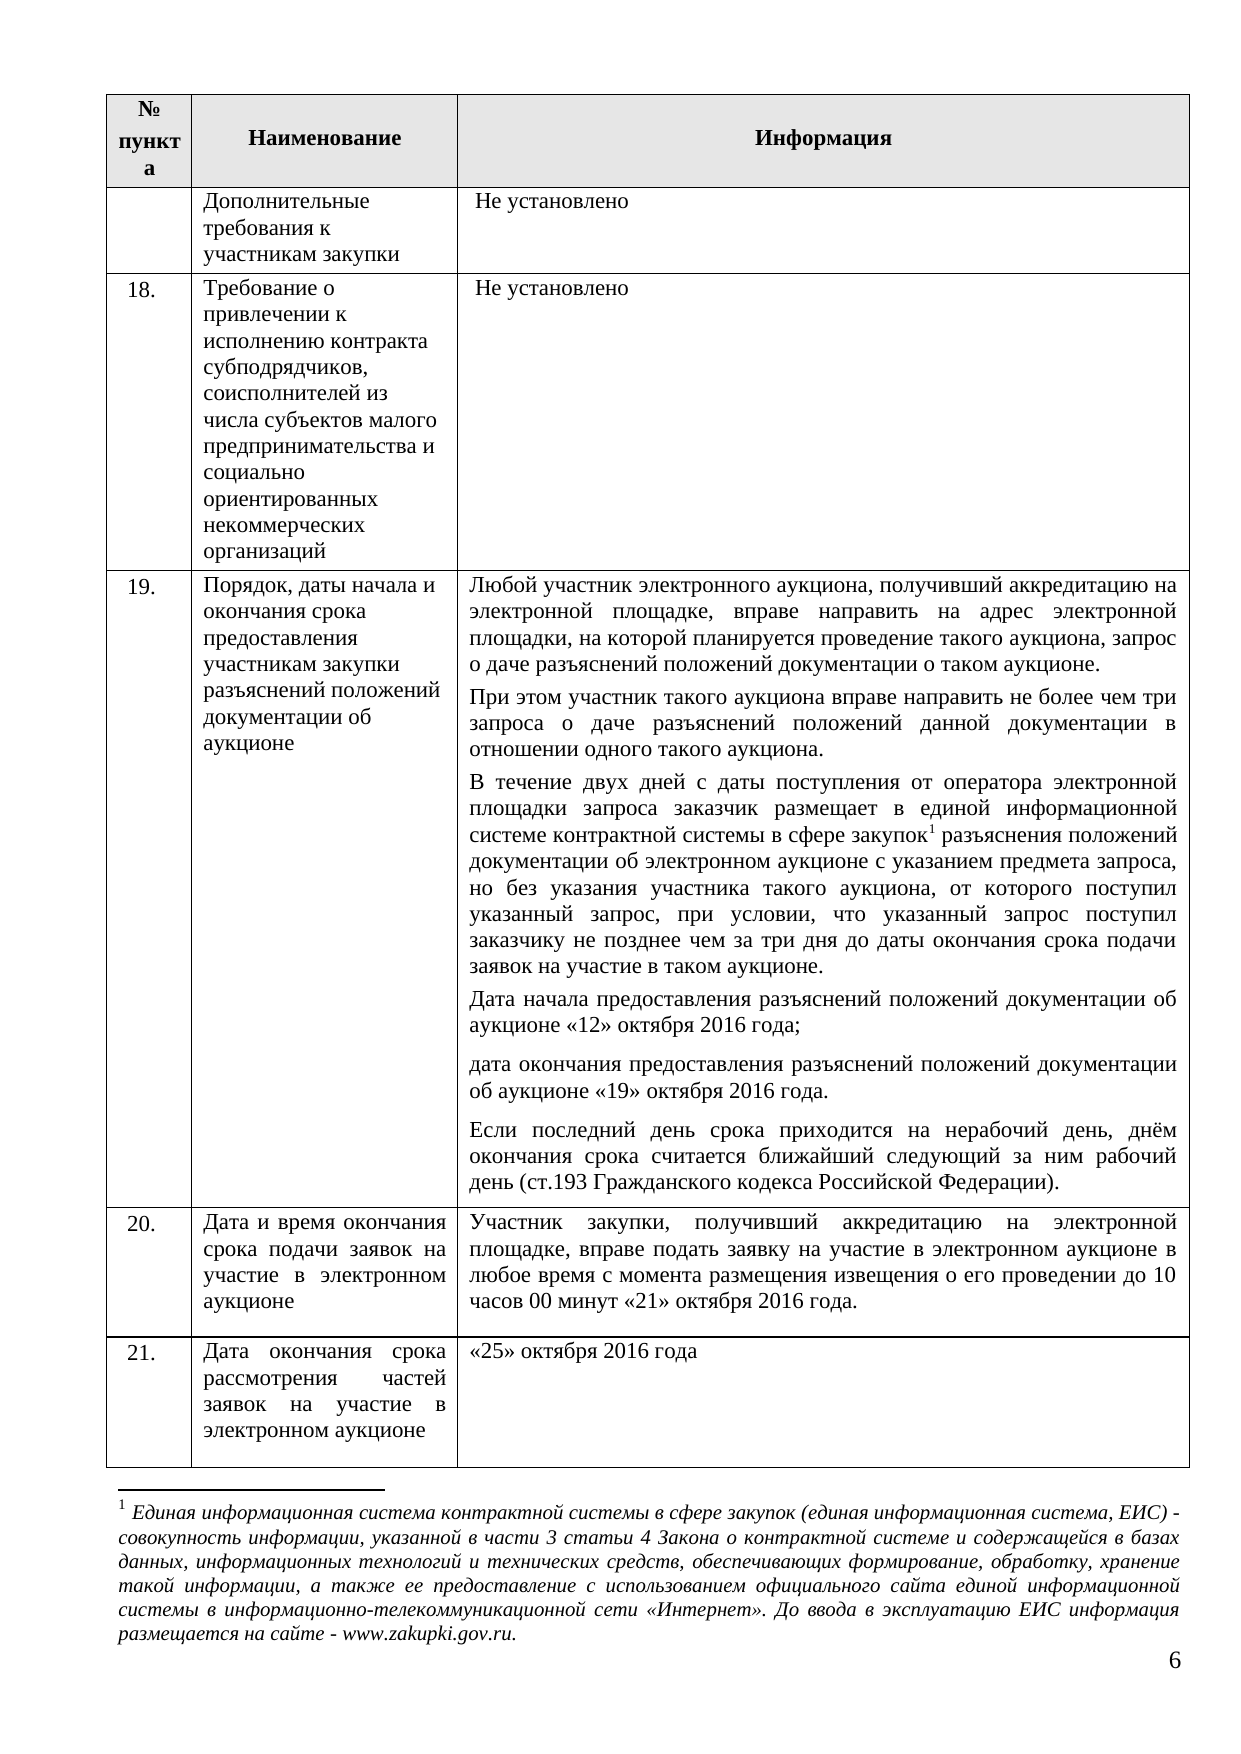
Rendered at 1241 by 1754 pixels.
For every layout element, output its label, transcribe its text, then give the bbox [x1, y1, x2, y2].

table_header Наименование [192, 95, 457, 187]
table_cell Дата и время окончания срока подачи заявок на участие в электронном аукционе [192, 1208, 457, 1336]
table_cell [107, 1338, 191, 1467]
table_cell [107, 274, 191, 570]
table_cell Порядок, даты начала и окончания срока предоставления участникам закупки разъяснений положений документации об аукционе [192, 571, 457, 1207]
table_cell [107, 571, 191, 1207]
table_cell Дополнительные требования к участникам закупки [192, 188, 457, 273]
table_cell Любой участник электронного аукциона, получивший аккредитацию на электронной площадке, вправе направить на адрес электронной площадки, на которой планируется проведение такого аукциона, запрос о даче разъяснений положений документации о таком аукционе. При этом участник такого аукциона вправе направить не более чем три запроса о даче разъяснений положений данной документации в отношении одного такого аукциона. В течение двух дней с даты поступления от оператора электронной площадки запроса заказчик размещает в единой информационной системе контрактной системы в сфере закупок разъяснения положений документации об электронном аукционе с указанием предмета запроса, но без указания участника такого аукциона, от которого поступил указанный запрос, при условии, что указанный запрос поступил заказчику не позднее чем за три дня до даты окончания срока подачи заявок на участие в таком аукционе. Дата начала предоставления разъяснений положений документации об аукционе «12» октября 2016 года; дата окончания предоставления разъяснений положений документации об аукционе «19» октября 2016 года. Если последний день срока приходится на нерабочий день, днём окончания срока считается ближайший следующий за ним рабочий день (ст.193 Гражданского кодекса Российской Федерации). [458, 571, 1189, 1207]
table_cell Не установлено [458, 188, 1189, 273]
table_header Информация [458, 95, 1189, 187]
table_cell Требование о привлечении к исполнению контракта субподрядчиков, соисполнителей из числа субъектов малого предпринимательства и социально ориентированных некоммерческих организаций [192, 274, 457, 570]
table_header № пункта [107, 95, 191, 187]
table_cell Не установлено [458, 274, 1189, 570]
table_cell «25» октября 2016 года [458, 1338, 1189, 1467]
table_cell Участник закупки, получивший аккредитацию на электронной площадке, вправе подать заявку на участие в электронном аукционе в любое время с момента размещения извещения о его проведении до 10 часов 00 минут «21» октября 2016 года. [458, 1208, 1189, 1336]
table_cell Дата окончания срока рассмотрения частей заявок на участие в электронном аукционе [192, 1338, 457, 1467]
table_cell [107, 1208, 191, 1336]
